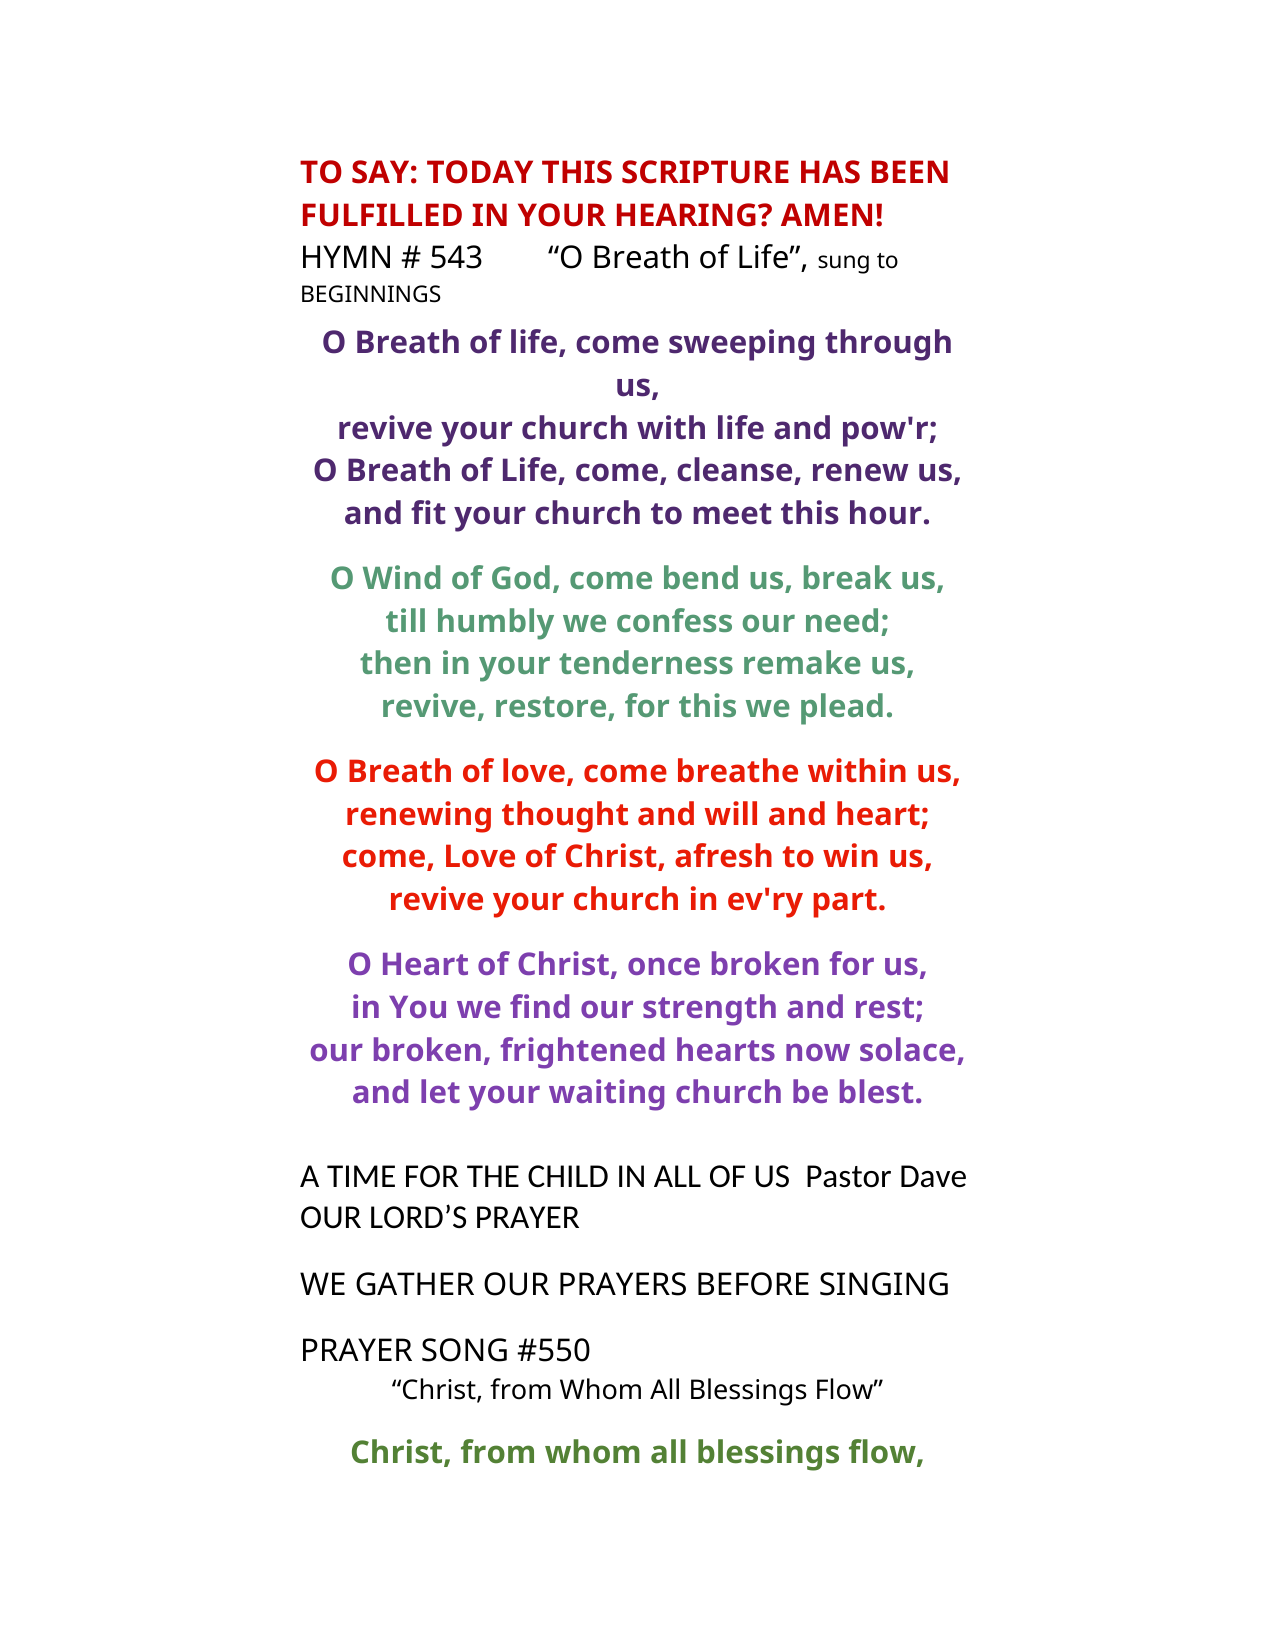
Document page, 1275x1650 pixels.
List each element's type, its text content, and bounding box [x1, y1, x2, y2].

text O Wind of God, come bend us, break us, [300, 556, 975, 599]
text WE GATHER OUR PRAYERS BEFORE SINGING [300, 1262, 975, 1305]
text O Breath of life, come sweeping through us, revive your church with life and pow'r; O Breath of Life, come, cleanse, renew us, and fit your church to meet this hour. [300, 320, 975, 533]
text till humbly we confess our need; then in your tenderness remake us, revive, restore, for this we plead. [300, 599, 975, 727]
text OUR LORD’S PRAYER [300, 1196, 975, 1237]
text O Breath of love, come breathe within us, renewing thought and will and heart; come, Love of Christ, afresh to win us, revive your church in ev'ry part. [300, 749, 975, 920]
text A TIME FOR THE CHILD IN ALL OF US Pastor Dave [300, 1155, 975, 1196]
text HYMN # 543 “O Breath of Life”, sung to BEGINNINGS [300, 235, 975, 309]
text Christ, from whom all blessings flow, [300, 1430, 975, 1472]
text O Heart of Christ, once broken for us, in You we find our strength and rest; our broken, frightened hearts now solace, and let your waiting church be blest. [300, 942, 975, 1113]
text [300, 150, 975, 235]
text PRAYER SONG #550 [300, 1328, 975, 1370]
text “Christ, from Whom All Blessings Flow” [300, 1370, 975, 1407]
